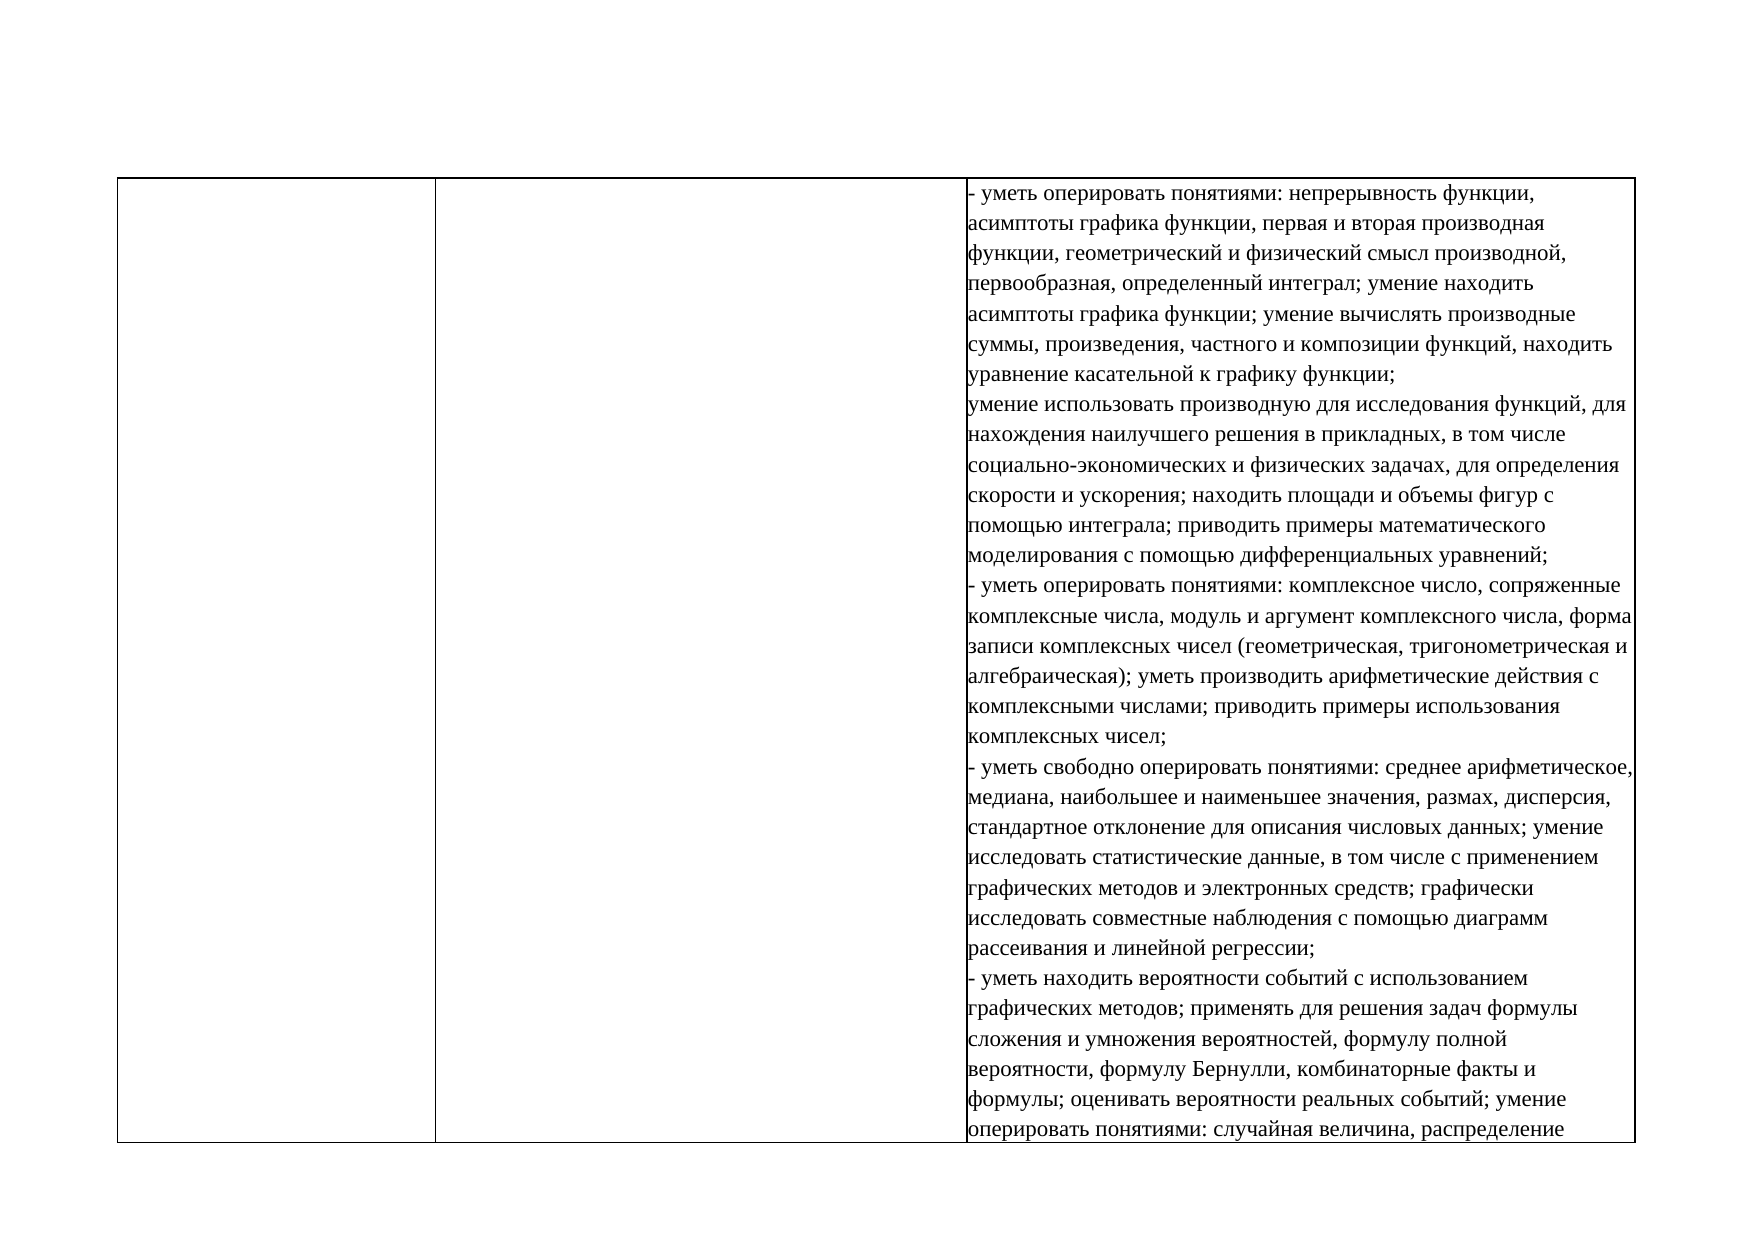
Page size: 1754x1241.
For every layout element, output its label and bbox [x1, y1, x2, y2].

table_cell [436, 179, 966, 1142]
table_cell [118, 179, 435, 1142]
